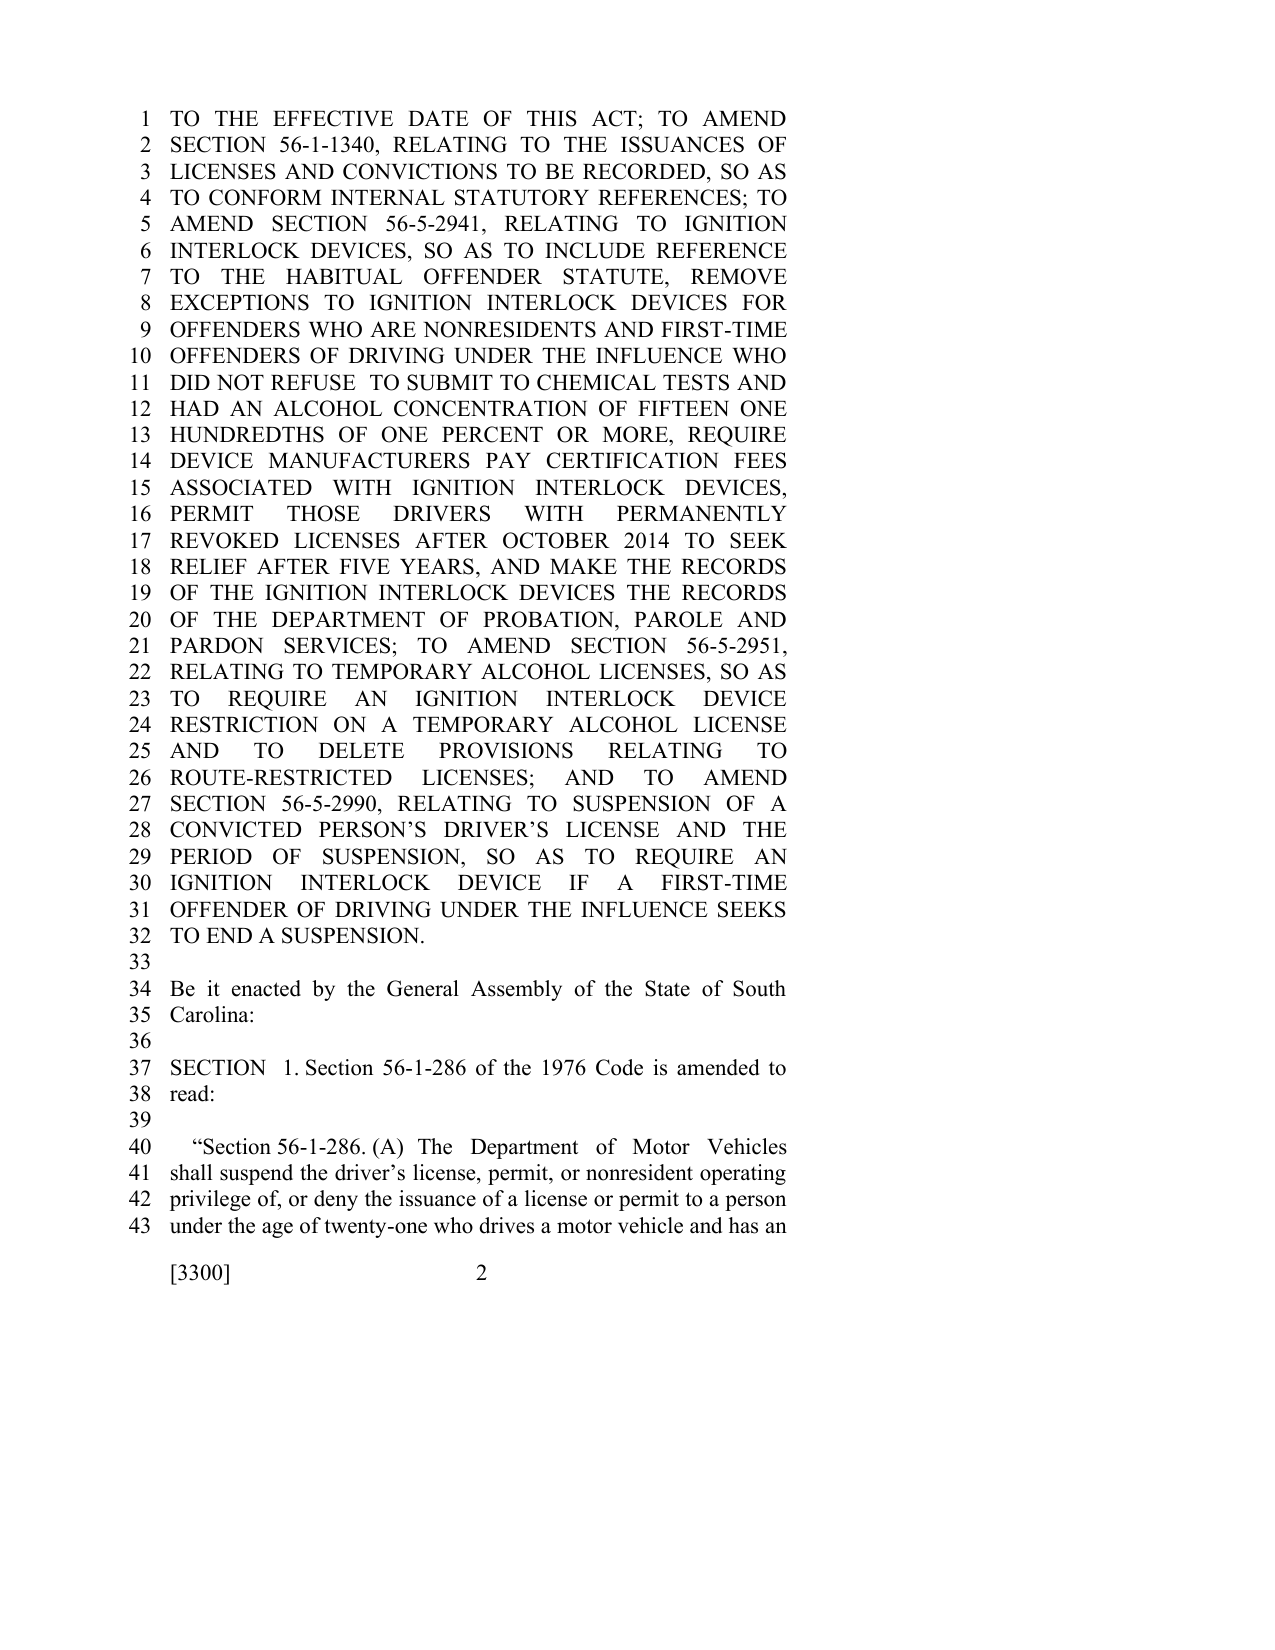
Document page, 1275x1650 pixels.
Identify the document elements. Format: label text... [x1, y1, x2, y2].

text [169, 1133, 787, 1238]
text Be it enacted by the General Assembly of the State of South Carolina: [169, 975, 787, 1027]
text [169, 105, 787, 948]
text SECTION 1. Section 56-1-286 of the 1976 Code is amended to read: [169, 1054, 787, 1106]
